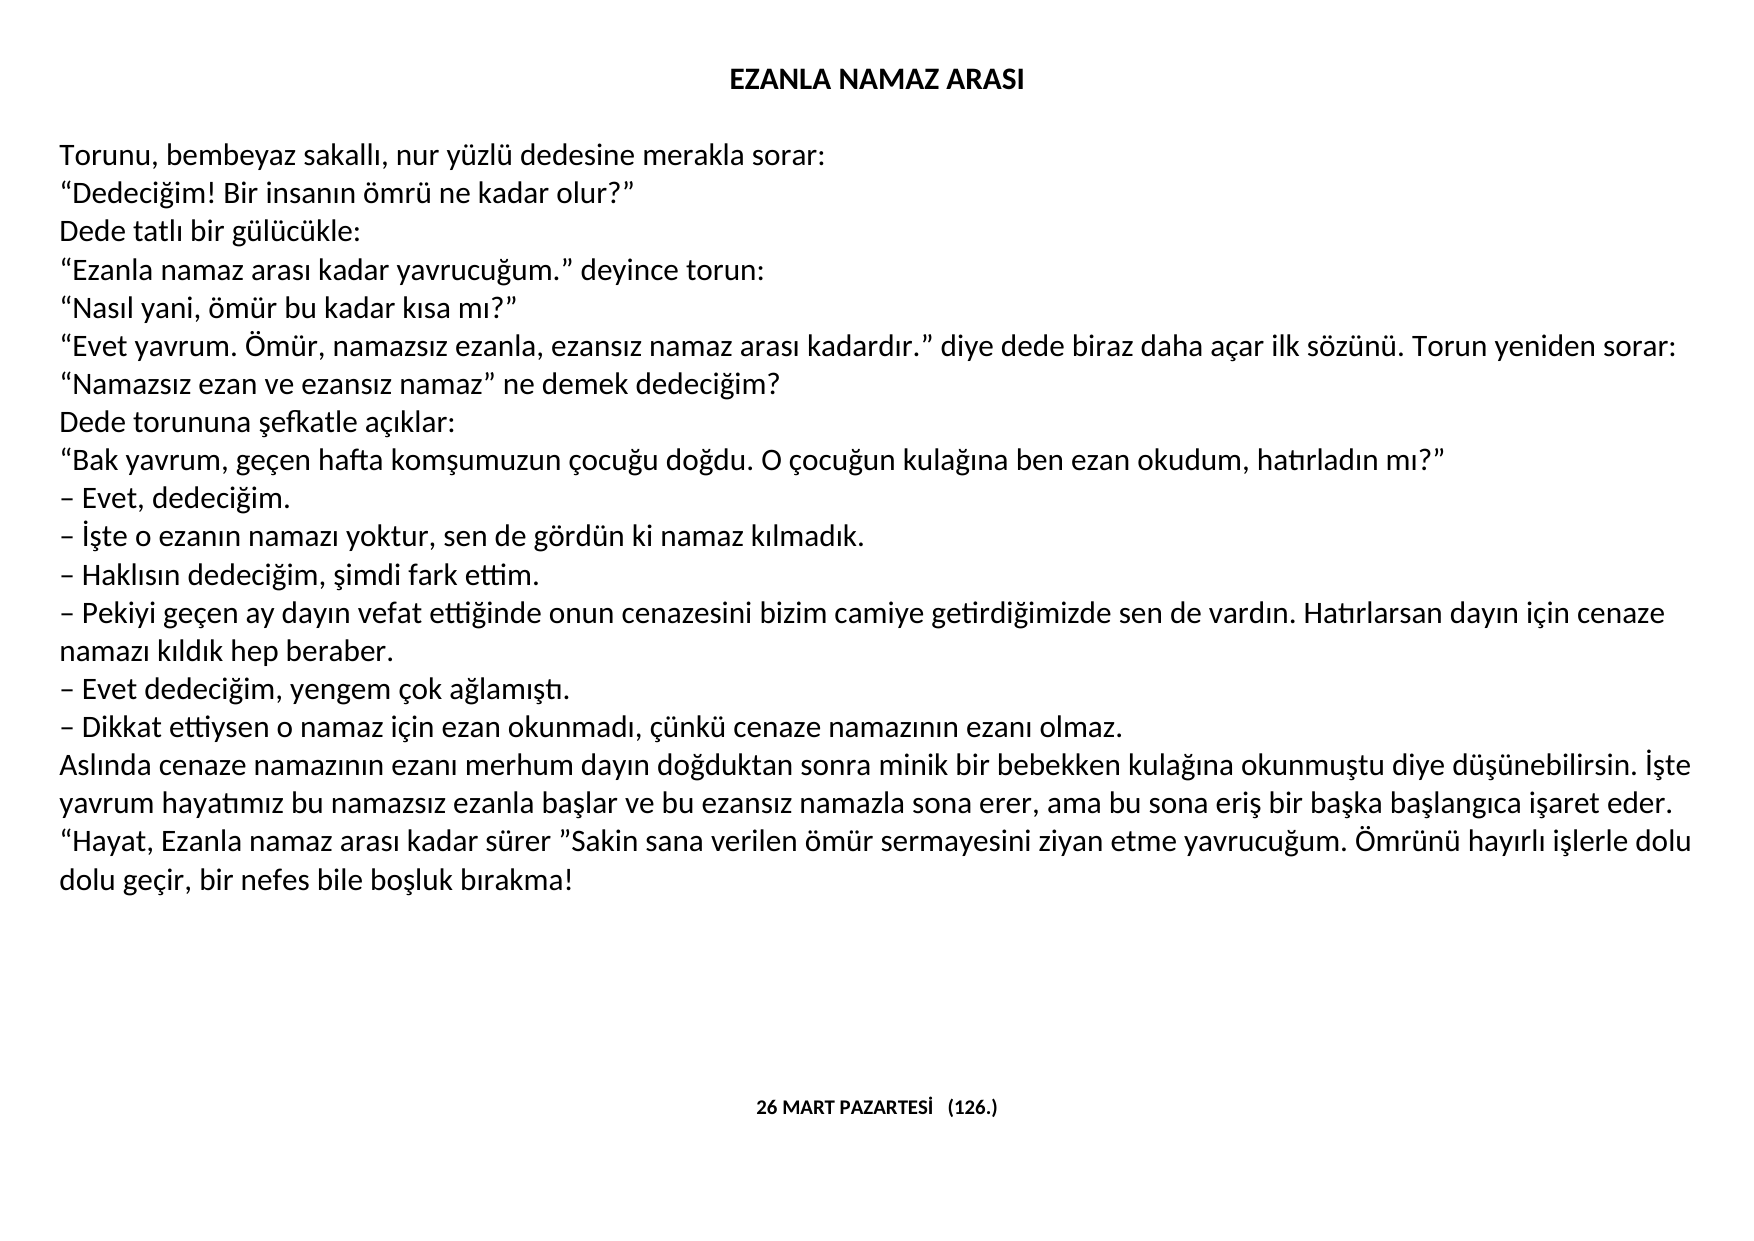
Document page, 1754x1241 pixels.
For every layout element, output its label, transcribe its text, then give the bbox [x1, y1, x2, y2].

text EZANLA NAMAZ ARASI [59, 59, 1695, 97]
text Torunu, bembeyaz sakallı, nur yüzlü dedesine merakla sorar: “Dedeciğim! Bir insanın ömrü ne kadar olur?” [59, 135, 1695, 212]
text – Evet, dedeciğim. – İşte o ezanın namazı yoktur, sen de gördün ki namaz kılmadık. – Haklısın dedeciğim, şimdi fark ettim. – Pekiyi geçen ay dayın vefat ettiğinde onun cenazesini bizim camiye getirdiğimizde sen de vardın. Hatırlarsan dayın için cenaze namazı kıldık hep beraber. – Evet dedeciğim, yengem çok ağlamıştı. – Dikkat ettiysen o namaz için ezan okunmadı, çünkü cenaze namazının ezanı olmaz. [59, 478, 1695, 745]
text “Hayat, Ezanla namaz arası kadar sürer ”Sakin sana verilen ömür sermayesini ziyan etme yavrucuğum. Ömrünü hayırlı işlerle dolu dolu geçir, bir nefes bile boşluk bırakma! [59, 822, 1695, 898]
text 26 MART PAZARTESİ (126.) [59, 1094, 1695, 1119]
text Aslında cenaze namazının ezanı merhum dayın doğduktan sonra minik bir bebekken kulağına okunmuştu diye düşünebilirsin. İşte yavrum hayatımız bu namazsız ezanla başlar ve bu ezansız namazla sona erer, ama bu sona eriş bir başka başlangıca işaret eder. [59, 745, 1695, 822]
text Dede tatlı bir gülücükle: “Ezanla namaz arası kadar yavrucuğum.” deyince torun: “Nasıl yani, ömür bu kadar kısa mı?” “Evet yavrum. Ömür, namazsız ezanla, ezansız namaz arası kadardır.” diye dede biraz daha açar ilk sözünü. Torun yeniden sorar: “Namazsız ezan ve ezansız namaz” ne demek dedeciğim? Dede torununa şefkatle açıklar: “Bak yavrum, geçen hafta komşumuzun çocuğu doğdu. O çocuğun kulağına ben ezan okudum, hatırladın mı?” [59, 212, 1695, 478]
